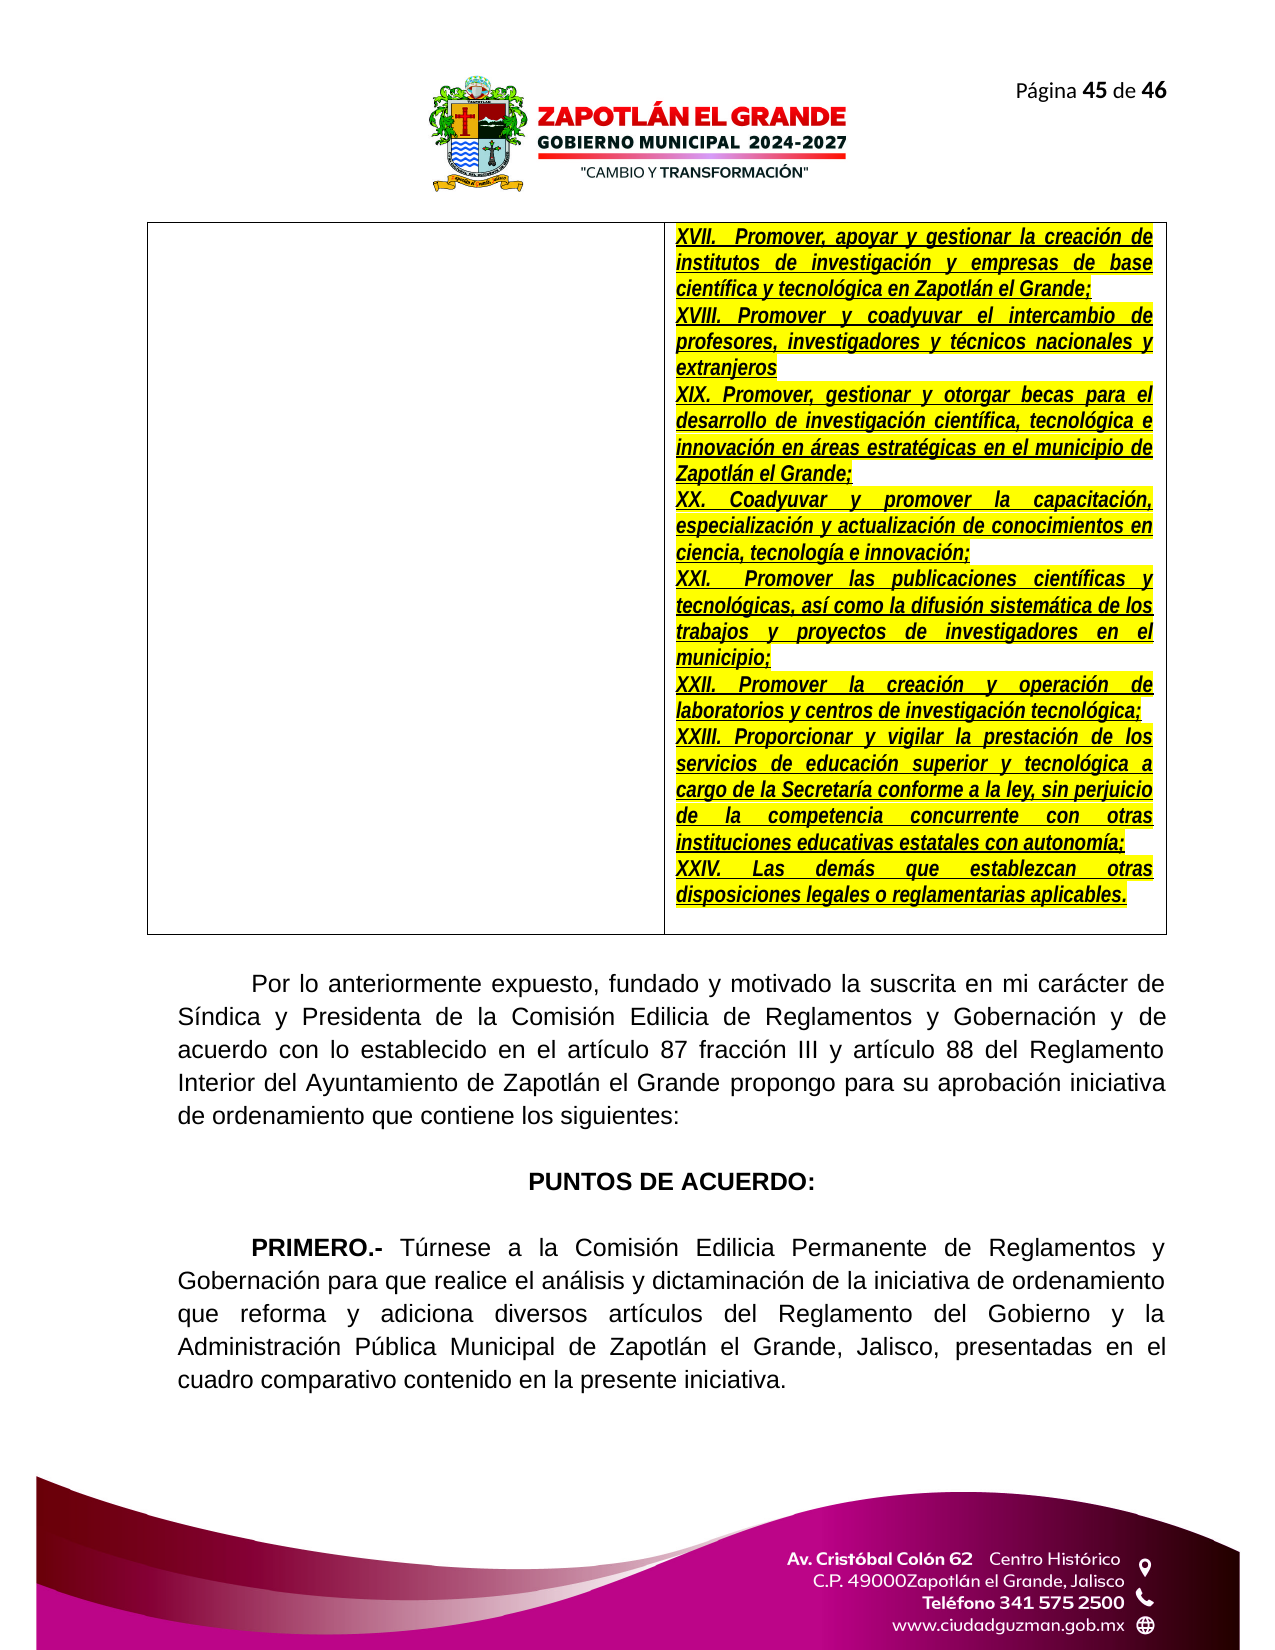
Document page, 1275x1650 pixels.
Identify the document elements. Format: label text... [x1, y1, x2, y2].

text PRIMERO.- Túrnese a la Comisión Edilicia Permanente de Reglamentos y Gobernación para que realice el análisis y dictaminación de la iniciativa de ordenamiento que reforma y adiciona diversos artículos del Reglamento del Gobierno y la Administración Pública Municipal de Zapotlán el Grande, Jalisco, presentadas en el cuadro comparativo contenido en la presente iniciativa. [177, 1233, 1167, 1394]
table_cell [148, 223, 664, 934]
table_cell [665, 223, 1166, 934]
text PUNTOS DE ACUERDO: [177, 1167, 1167, 1196]
text Por lo anteriormente expuesto, fundado y motivado la suscrita en mi carácter de Síndica y Presidenta de la Comisión Edilicia de Reglamentos y Gobernación y de acuerdo con lo establecido en el artículo 87 fracción III y artículo 88 del Reglamento Interior del Ayuntamiento de Zapotlán el Grande propongo para su aprobación iniciativa de ordenamiento que contiene los siguientes: [177, 969, 1167, 1130]
picture [0, 32, 1275, 1650]
